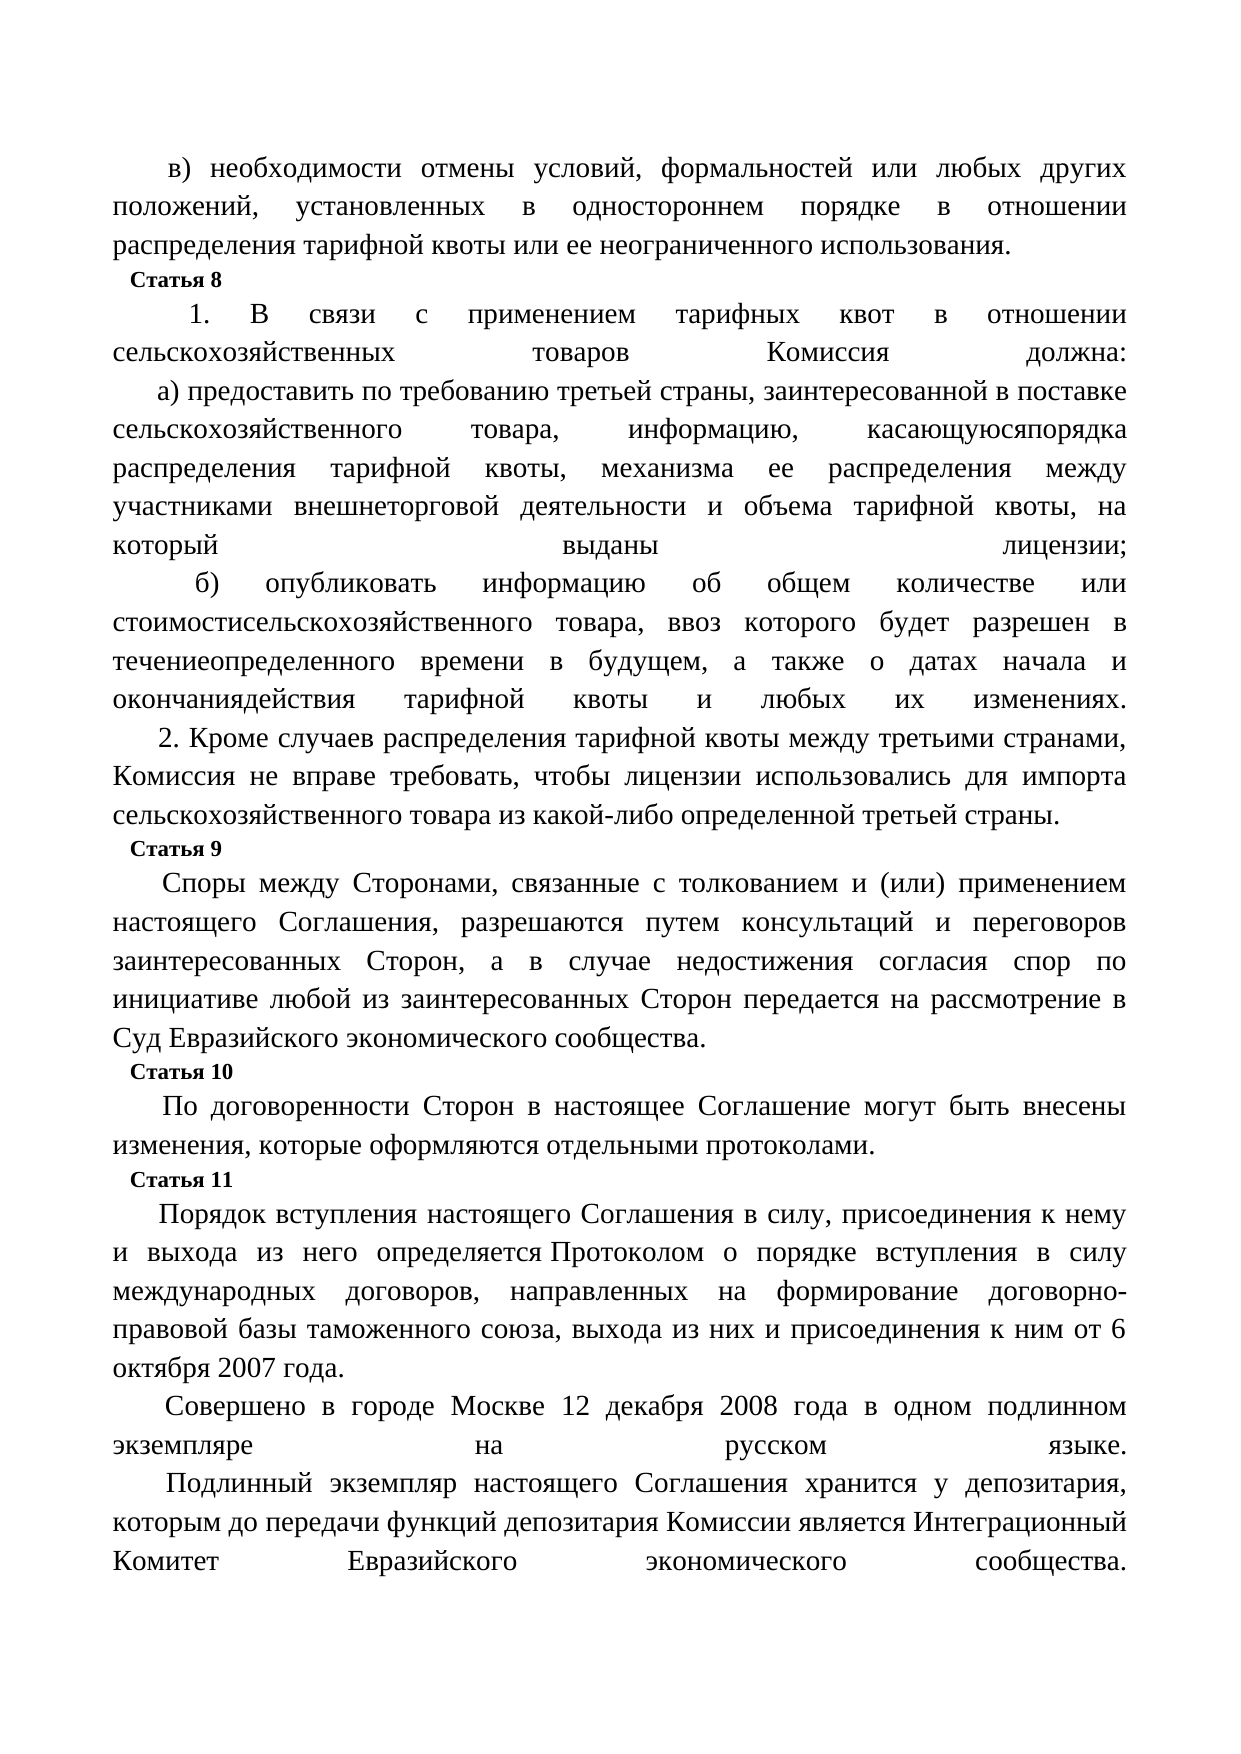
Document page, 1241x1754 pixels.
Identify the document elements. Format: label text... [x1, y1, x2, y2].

text По договоренности Сторон в настоящее Соглашение могут быть внесены изменения, которые оформляются отдельными протоколами. [112, 1088, 1128, 1161]
text Статья 8 [112, 266, 1128, 292]
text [112, 1388, 1128, 1576]
text Порядок вступления настоящего Соглашения в силу, присоединения к нему и выхода из него определяется Протоколом о порядке вступления в силу международных договоров, направленных на формирование договорно-правовой базы таможенного союза, выхода из них и присоединения к ним от 6 октября 2007 года. [112, 1196, 1128, 1383]
text Статья 9 [112, 835, 1128, 862]
text Статья 10 [112, 1058, 1128, 1085]
text Споры между Сторонами, связанные с толкованием и (или) применением настоящего Соглашения, разрешаются путем консультаций и переговоров заинтересованных Сторон, а в случае недостижения согласия спор по инициативе любой из заинтересованных Сторон передается на рассмотрение в Суд Евразийского экономического сообщества. [112, 866, 1128, 1053]
text 1. В связи с применением тарифных квот в отношении сельскохозяйственных товаров Комиссия должна: а) предоставить по требованию третьей страны, заинтересованной в поставке сельскохозяйственного товара, информацию, касающуюсяпорядка распределения тарифной квоты, механизма ее распределения между участниками внешнеторговой деятельности и объема тарифной квоты, на который выданы лицензии; б) опубликовать информацию об общем количестве или стоимостисельскохозяйственного товара, ввоз которого будет разрешен в течениеопределенного времени в будущем, а также о датах начала и окончаниядействия тарифной квоты и любых их изменениях. 2. Кроме случаев распределения тарифной квоты между третьими странами, Комиссия не вправе требовать, чтобы лицензии использовались для импорта сельскохозяйственного товара из какой-либо определенной третьей страны. [112, 296, 1128, 830]
text Статья 11 [112, 1166, 1128, 1192]
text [112, 150, 1128, 261]
